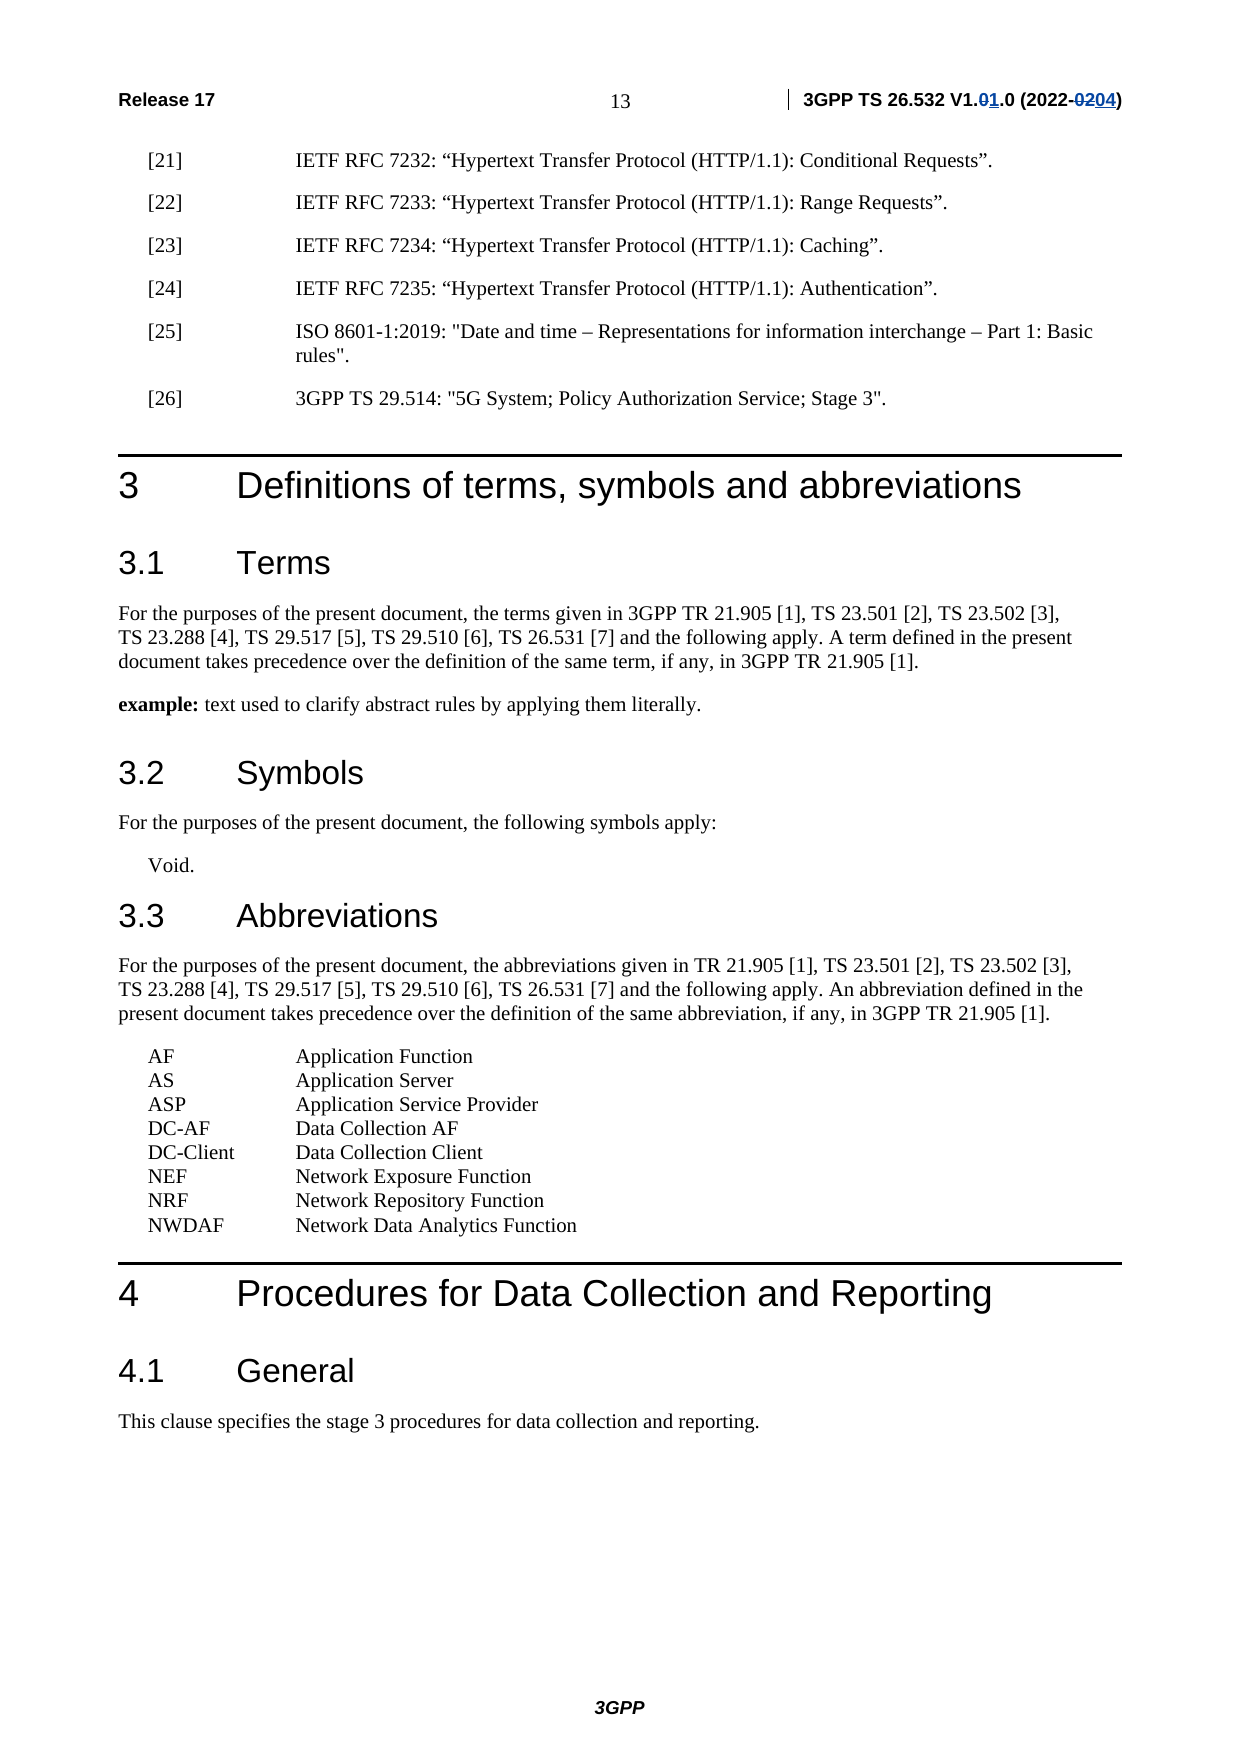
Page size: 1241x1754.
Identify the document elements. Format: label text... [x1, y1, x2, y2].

text This clause specifies the stage 3 procedures for data collection and reporting. [118, 1409, 1122, 1433]
text example: text used to clarify abstract rules by applying them literally. [118, 692, 1122, 716]
text AF Application Function [148, 1044, 1122, 1068]
subtitle 3.2 Symbols [118, 753, 1122, 792]
text ASP Application Service Provider [148, 1092, 1122, 1116]
subtitle 4 Procedures for Data Collection and Reporting [118, 1265, 1122, 1314]
text NWDAF Network Data Analytics Function [148, 1212, 1122, 1237]
text For the purposes of the present document, the abbreviations given in TR 21.905 [1], TS 23.501 [2], TS 23.502 [3], TS 23.288 [4], TS 29.517 [5], TS 29.510 [6], TS 26.531 [7] and the following apply. An abbreviation defined in the present document takes precedence over the definition of the same abbreviation, if any, in 3GPP TR 21.905 [1]. [118, 953, 1122, 1025]
subtitle 3.3 Abbreviations [118, 896, 1122, 934]
subtitle 4.1 General [118, 1352, 1122, 1390]
text AS Application Server [148, 1068, 1122, 1092]
text For the purposes of the present document, the following symbols apply: [118, 810, 1122, 834]
subtitle 3 Definitions of terms, symbols and abbreviations [118, 457, 1122, 506]
subtitle 3.1 Terms [118, 543, 1122, 582]
text For the purposes of the present document, the terms given in 3GPP TR 21.905 [1], TS 23.501 [2], TS 23.502 [3], TS 23.288 [4], TS 29.517 [5], TS 29.510 [6], TS 26.531 [7] and the following apply. A term defined in the present document takes precedence over the definition of the same term, if any, in 3GPP TR 21.905 [1]. [118, 601, 1122, 673]
text Void. [148, 853, 1122, 877]
text NEF Network Exposure Function [148, 1164, 1122, 1188]
text NRF Network Repository Function [148, 1188, 1122, 1212]
